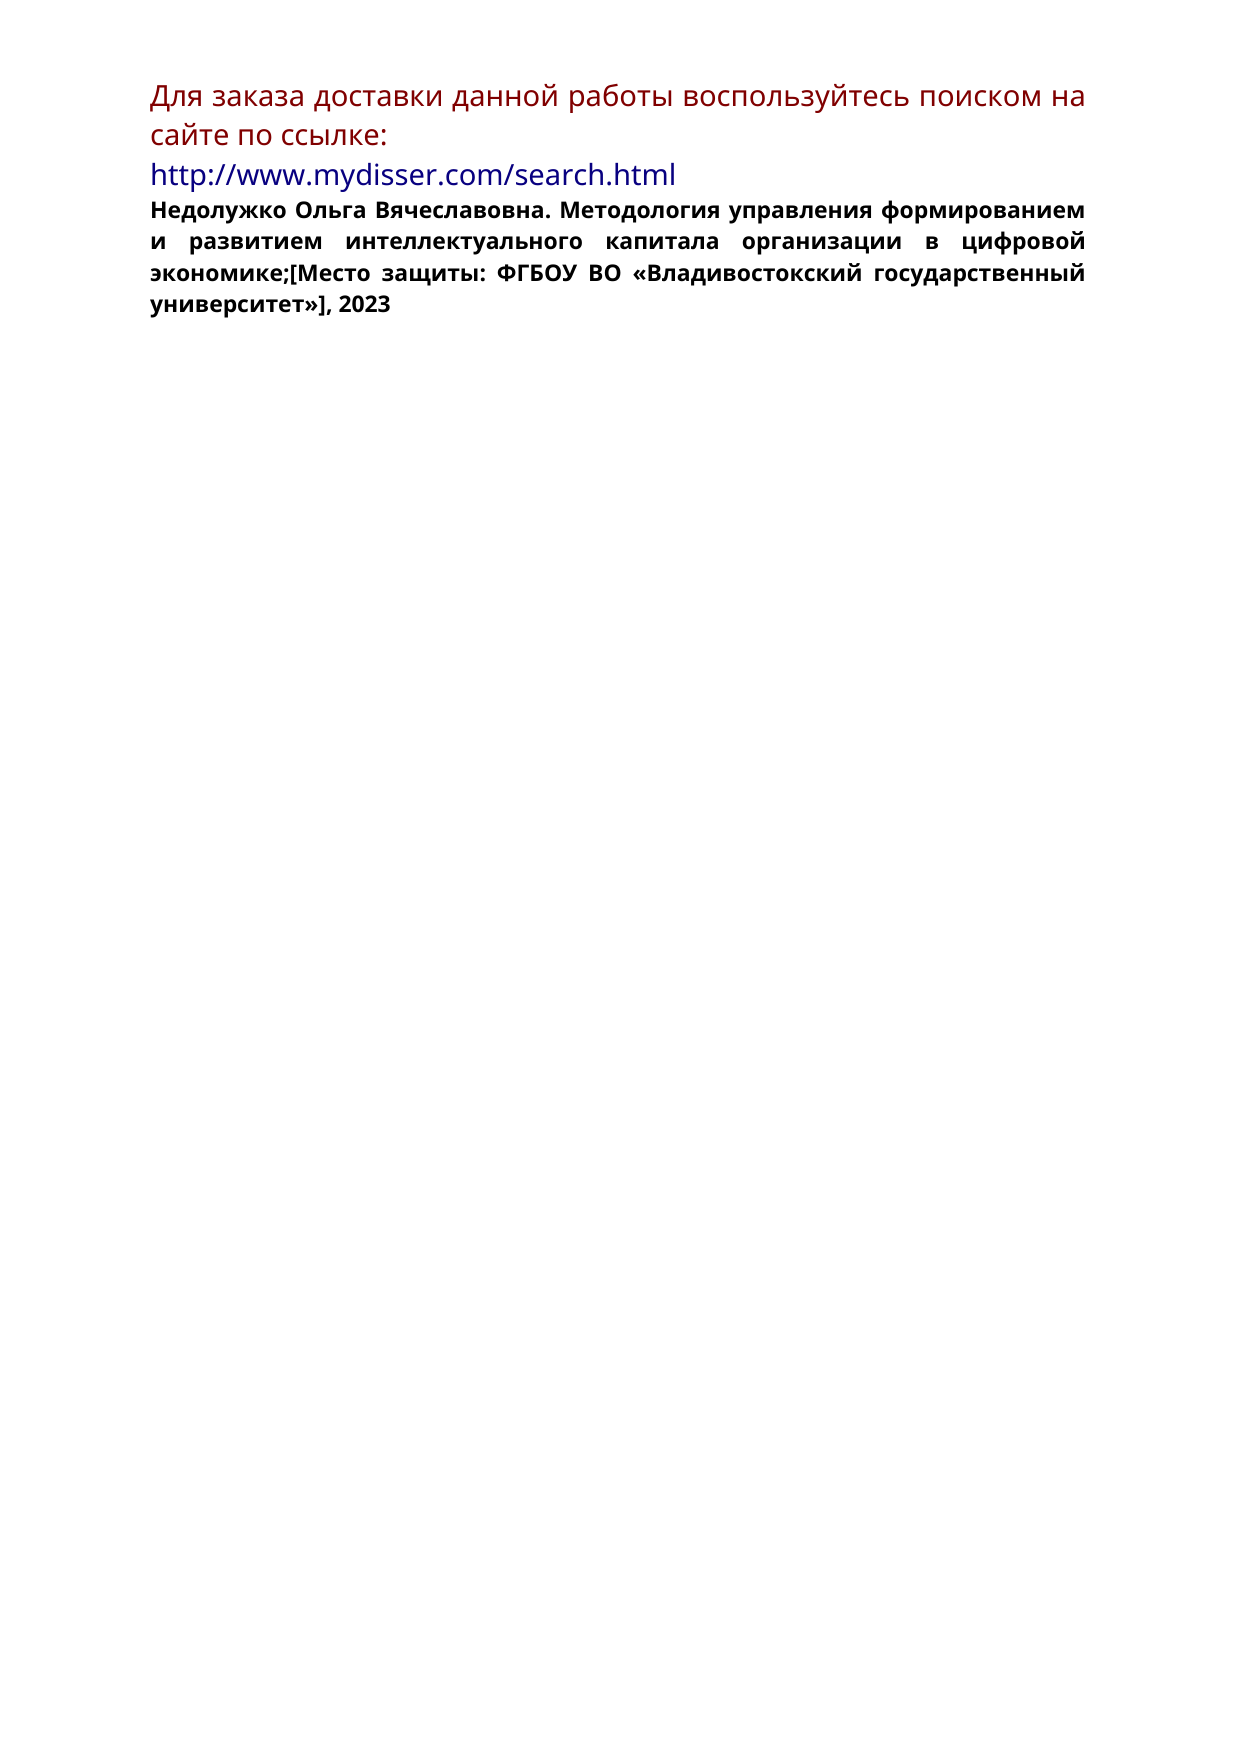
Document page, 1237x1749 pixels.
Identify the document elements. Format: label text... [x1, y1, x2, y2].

text Недолужко Ольга Вячеславовна. Методология управления формированием и развитием интеллектуального капитала организации в цифровой экономике;[Место защиты: ФГБОУ ВО «Владивостокский государственный университет»], 2023 [150, 194, 1086, 319]
